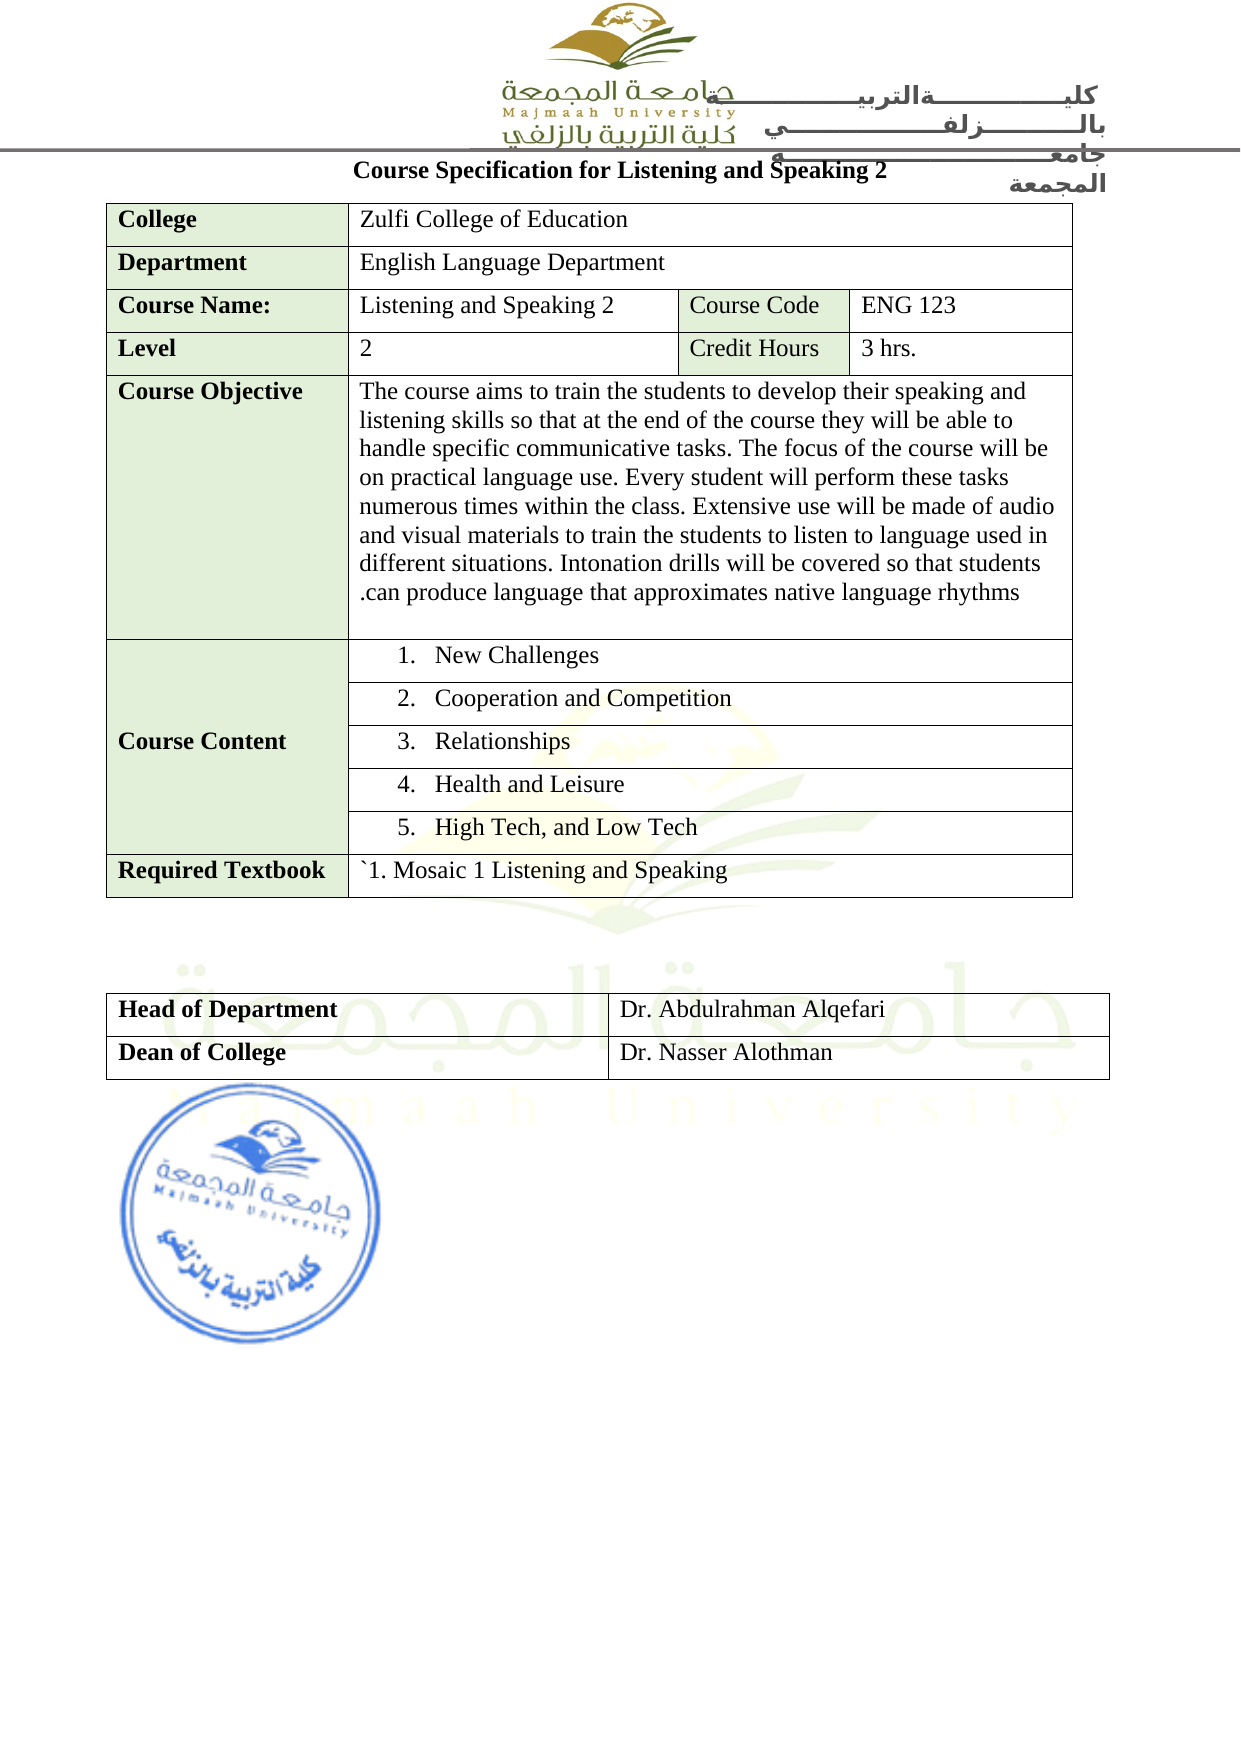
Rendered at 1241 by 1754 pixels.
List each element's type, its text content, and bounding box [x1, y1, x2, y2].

picture [482, 0, 754, 148]
table_header Dr. Abdulrahman Alqefari [609, 994, 1109, 1036]
table_cell Course Name: [107, 290, 348, 332]
table_cell The course aims to train the students to develop their speaking and listening skills so that at the end of the course they will be able to handle specific communicative tasks. The focus of the course will be on practical language use. Every student will perform these tasks numerous times within the class. Extensive use will be made of audio and visual materials to train the students to listen to language used in different situations. Intonation drills will be covered so that students can produce language that approximates native language rhythms. [349, 376, 1072, 639]
table_cell Dr. Nasser Alothman [609, 1037, 1109, 1079]
table_cell Relationships [349, 726, 1072, 768]
table_cell New Challenges [349, 640, 1072, 682]
picture [118, 1080, 389, 1349]
table_cell Required Textbook [107, 855, 348, 897]
table_cell Course Content [107, 640, 348, 854]
table_cell Dean of College [107, 1037, 608, 1079]
table_cell 3 hrs. [850, 333, 1072, 375]
table_cell Course Code [679, 290, 849, 332]
table_cell Course Objective [107, 376, 348, 639]
table_cell Level [107, 333, 348, 375]
table_cell High Tech, and Low Tech [349, 812, 1072, 854]
table_header Head of Department [107, 994, 608, 1036]
table_cell Listening and Speaking 2 [349, 290, 678, 332]
table_cell Cooperation and Competition [349, 683, 1072, 725]
text Course Specification for Listening and Speaking 2 [118, 152, 1122, 184]
table_cell English Language Department [349, 247, 1072, 289]
table_cell ENG 123 [850, 290, 1072, 332]
table_cell Health and Leisure [349, 769, 1072, 811]
table_header Zulfi College of Education [349, 204, 1072, 246]
table_cell Department [107, 247, 348, 289]
table_cell `1. Mosaic 1 Listening and Speaking [349, 855, 1072, 897]
table_cell Credit Hours [679, 333, 849, 375]
table_header College [107, 204, 348, 246]
table_cell 2 [349, 333, 678, 375]
